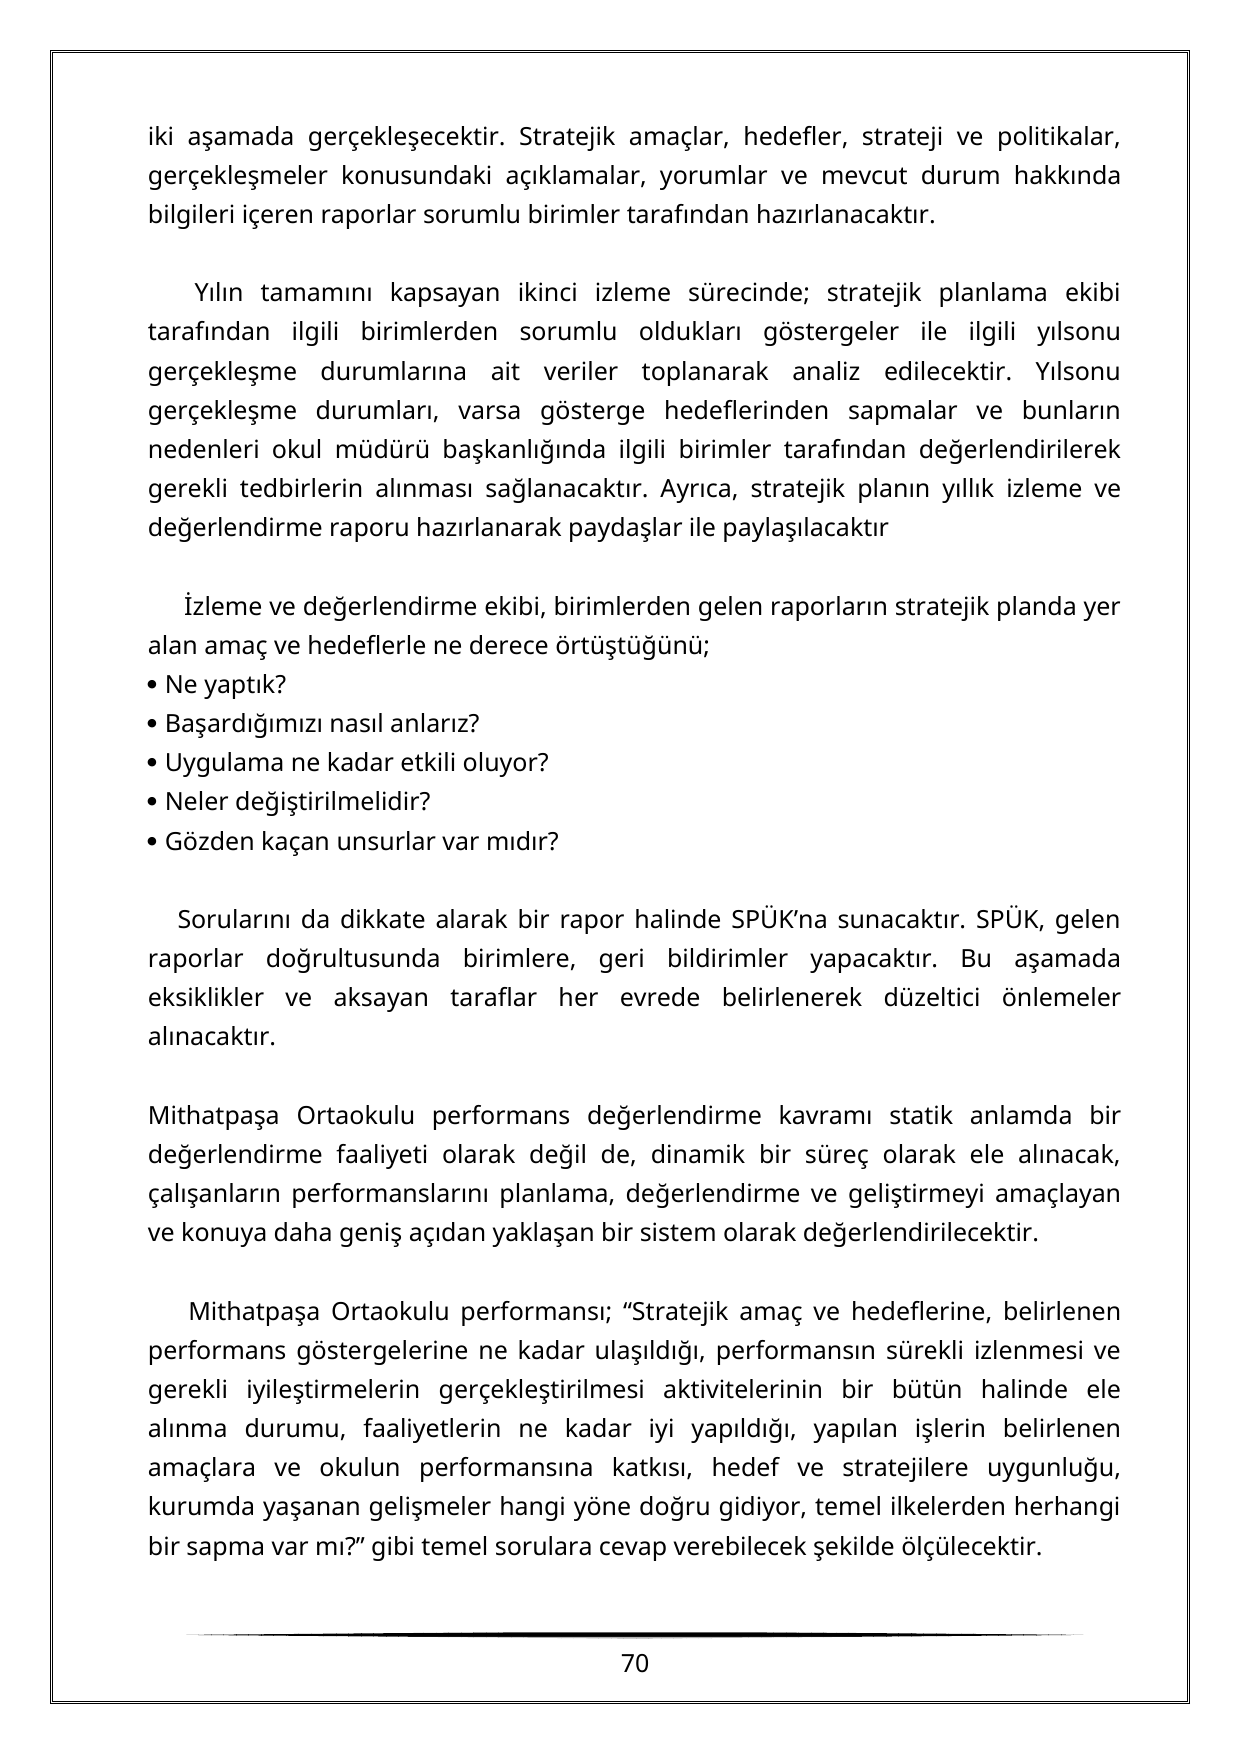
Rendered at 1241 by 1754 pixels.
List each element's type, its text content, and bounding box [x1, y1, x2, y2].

subtitle Uygulama ne kadar etkili oluyor? [148, 745, 1122, 779]
subtitle İzleme ve değerlendirme ekibi, birimlerden gelen raporların stratejik planda yer alan amaç ve hedeflerle ne derece örtüştüğünü; [148, 588, 1122, 661]
subtitle Mithatpaşa Ortaokulu performansı; “Stratejik amaç ve hedeflerine, belirlenen performans göstergelerine ne kadar ulaşıldığı, performansın sürekli izlenmesi ve gerekli iyileştirmelerin gerçekleştirilmesi aktivitelerinin bir bütün halinde ele alınma durumu, faaliyetlerin ne kadar iyi yapıldığı, yapılan işlerin belirlenen amaçlara ve okulun performansına katkısı, hedef ve stratejilere uygunluğu, kurumda yaşanan gelişmeler hangi yöne doğru gidiyor, temel ilkelerden herhangi bir sapma var mı?” gibi temel sorulara cevap verebilecek şekilde ölçülecektir. [148, 1293, 1122, 1562]
subtitle Başardığımızı nasıl anlarız? [148, 706, 1122, 740]
subtitle Yılın tamamını kapsayan ikinci izleme sürecinde; stratejik planlama ekibi tarafından ilgili birimlerden sorumlu oldukları göstergeler ile ilgili yılsonu gerçekleşme durumlarına ait veriler toplanarak analiz edilecektir. Yılsonu gerçekleşme durumları, varsa gösterge hedeflerinden sapmalar ve bunların nedenleri okul müdürü başkanlığında ilgili birimler tarafından değerlendirilerek gerekli tedbirlerin alınması sağlanacaktır. Ayrıca, stratejik planın yıllık izleme ve değerlendirme raporu hazırlanarak paydaşlar ile paylaşılacaktır [148, 275, 1122, 544]
subtitle Neler değiştirilmelidir? [148, 784, 1122, 818]
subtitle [148, 118, 1122, 231]
subtitle Mithatpaşa Ortaokulu performans değerlendirme kavramı statik anlamda bir değerlendirme faaliyeti olarak değil de, dinamik bir süreç olarak ele alınacak, çalışanların performanslarını planlama, değerlendirme ve geliştirmeyi amaçlayan ve konuya daha geniş açıdan yaklaşan bir sistem olarak değerlendirilecektir. [148, 1097, 1122, 1249]
subtitle Sorularını da dikkate alarak bir rapor halinde SPÜK’na sunacaktır. SPÜK, gelen raporlar doğrultusunda birimlere, geri bildirimler yapacaktır. Bu aşamada eksiklikler ve aksayan taraflar her evrede belirlenerek düzeltici önlemeler alınacaktır. [148, 901, 1122, 1053]
subtitle Gözden kaçan unsurlar var mıdır? [148, 823, 1122, 857]
picture [186, 1631, 1084, 1639]
subtitle Ne yaptık? [148, 666, 1122, 701]
